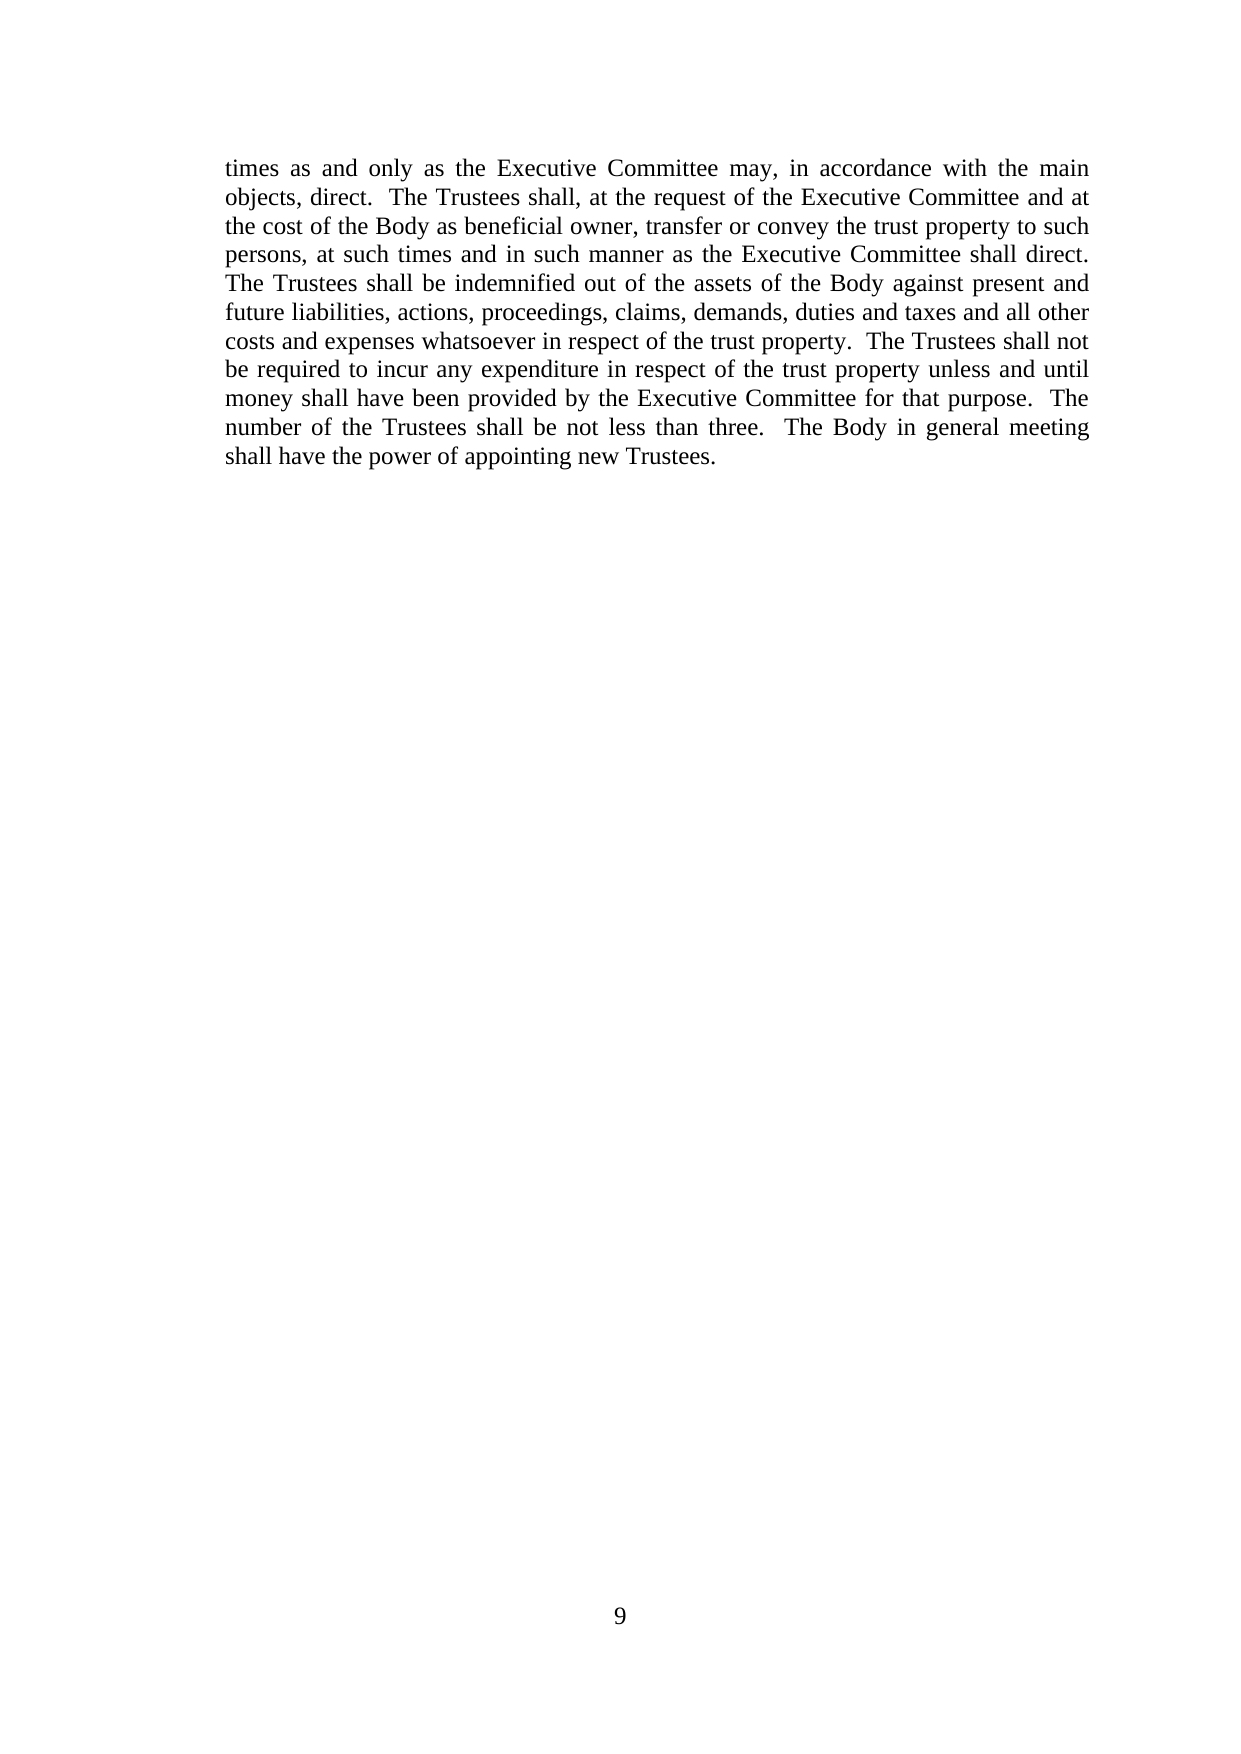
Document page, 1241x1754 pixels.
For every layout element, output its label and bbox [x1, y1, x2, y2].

text [225, 153, 1090, 469]
